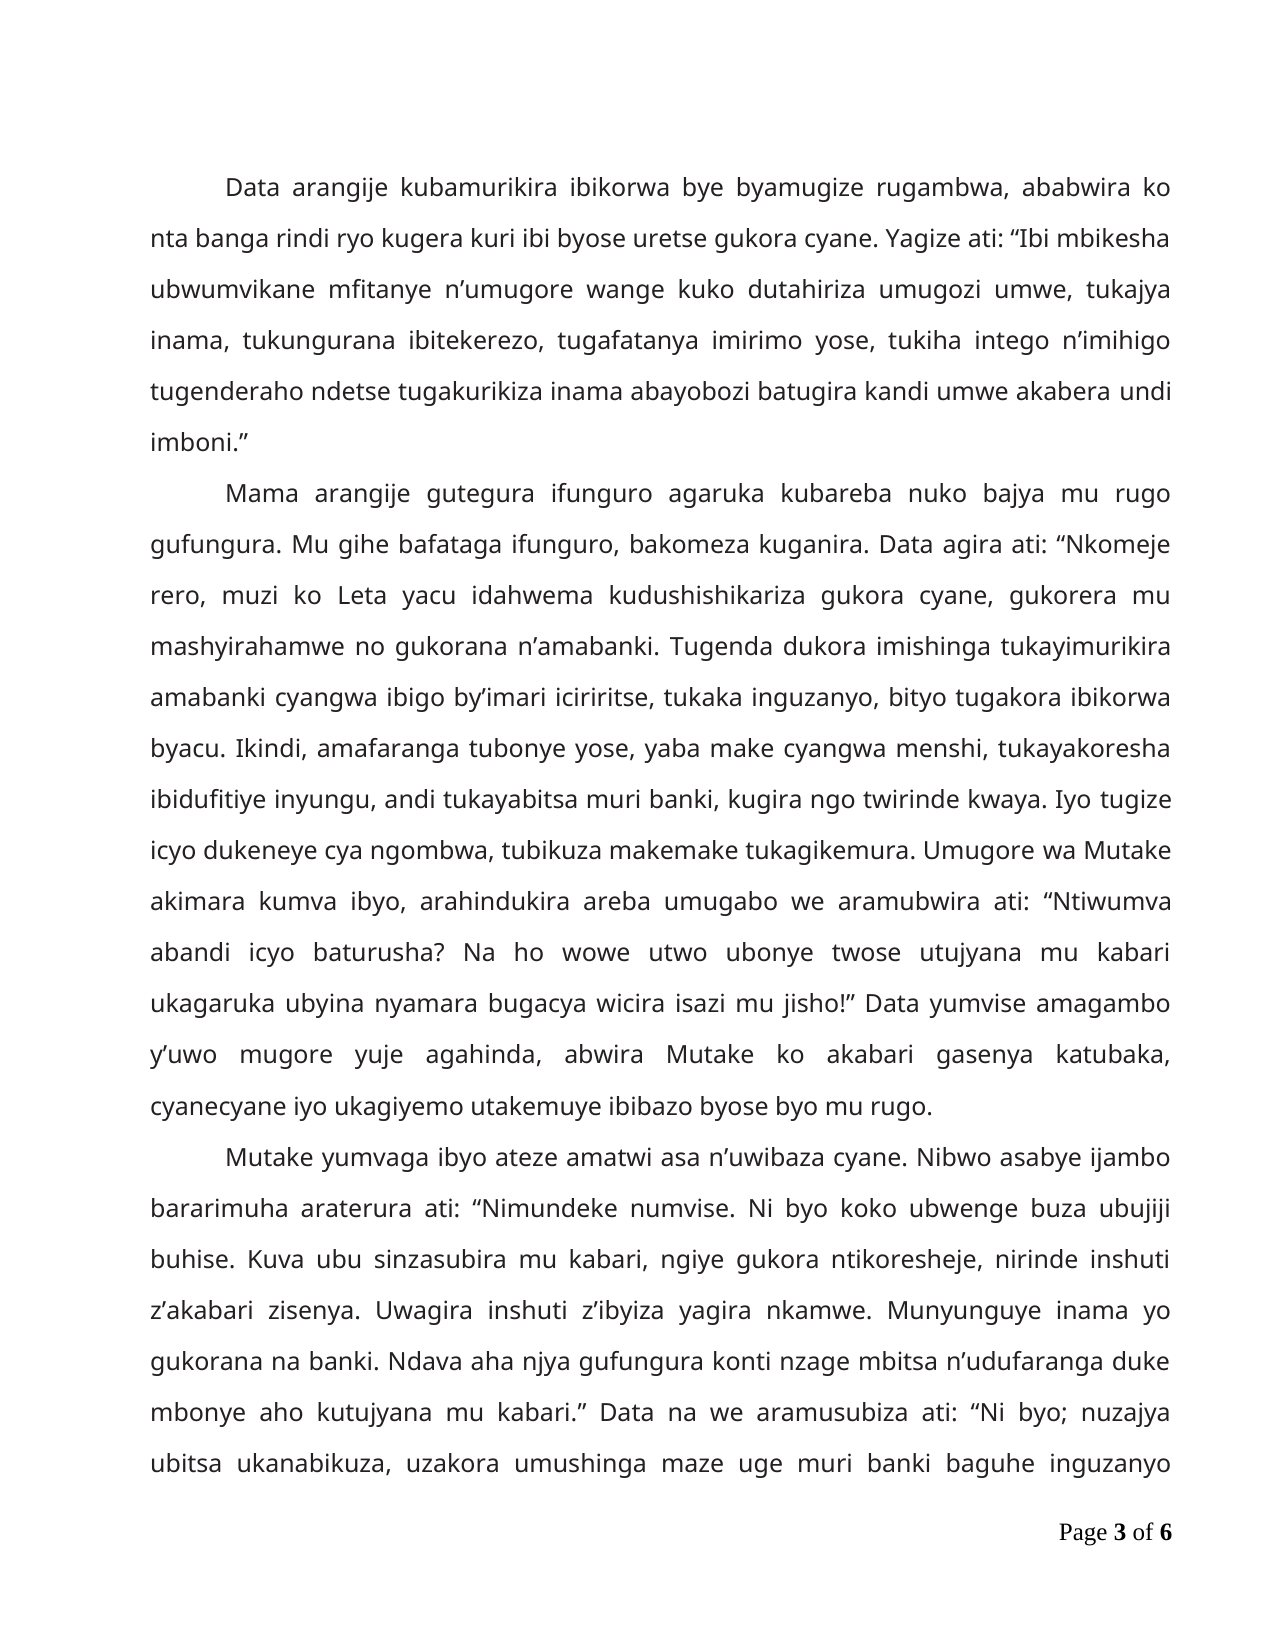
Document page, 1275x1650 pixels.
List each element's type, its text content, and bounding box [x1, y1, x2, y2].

text Data arangije kubamurikira ibikorwa bye byamugize rugambwa, ababwira ko nta banga rindi ryo kugera kuri ibi byose uretse gukora cyane. Yagize ati: “Ibi mbikesha ubwumvikane mfitanye n’umugore wange kuko dutahiriza umugozi umwe, tukajya inama, tukungurana ibitekerezo, tugafatanya imirimo yose, tukiha intego n’imihigo tugenderaho ndetse tugakurikiza inama abayobozi batugira kandi umwe akabera undi imboni.” [150, 169, 1172, 459]
text Mama arangije gutegura ifunguro agaruka kubareba nuko bajya mu rugo gufungura. Mu gihe bafataga ifunguro, bakomeza kuganira. Data agira ati: “Nkomeje rero, muzi ko Leta yacu idahwema kudushishikariza gukora cyane, gukorera mu mashyirahamwe no gukorana n’amabanki. Tugenda dukora imishinga tukayimurikira amabanki cyangwa ibigo by’imari iciriritse, tukaka inguzanyo, bityo tugakora ibikorwa byacu. Ikindi, amafaranga tubonye yose, yaba make cyangwa menshi, tukayakoresha ibidufitiye inyungu, andi tukayabitsa muri banki, kugira ngo twirinde kwaya. Iyo tugize icyo dukeneye cya ngombwa, tubikuza makemake tukagikemura. Umugore wa Mutake akimara kumva ibyo, arahindukira areba umugabo we aramubwira ati: “Ntiwumva abandi icyo baturusha? Na ho wowe utwo ubonye twose utujyana mu kabari ukagaruka ubyina nyamara bugacya wicira isazi mu jisho!” Data yumvise amagambo y’uwo mugore yuje agahinda, abwira Mutake ko akabari gasenya katubaka, cyanecyane iyo ukagiyemo utakemuye ibibazo byose byo mu rugo. [150, 476, 1172, 1122]
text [150, 1139, 1172, 1479]
